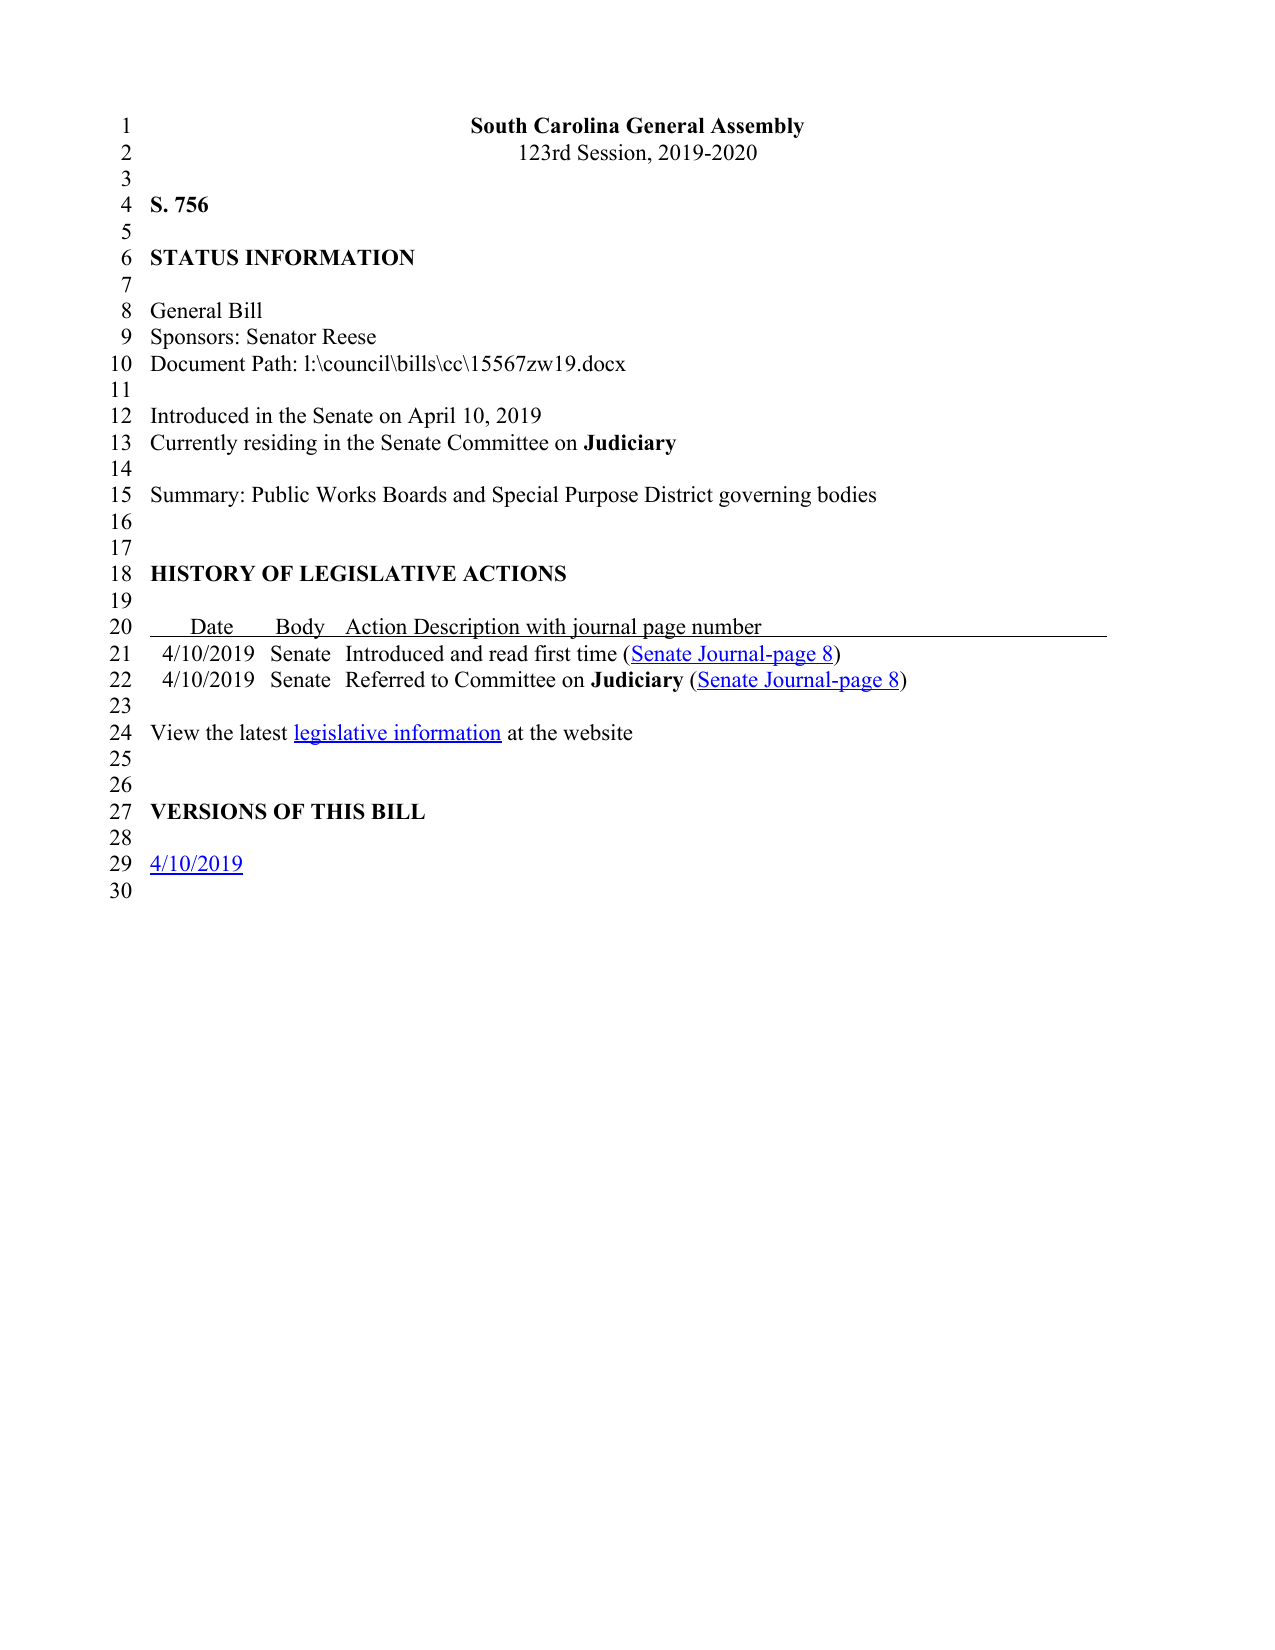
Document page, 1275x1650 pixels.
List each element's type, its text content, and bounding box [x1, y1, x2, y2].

text Sponsors: Senator Reese [150, 323, 1125, 350]
text Date Body Action Description with journal page number [150, 613, 1125, 639]
text View the latest legislative information at the website [150, 719, 1125, 745]
text HISTORY OF LEGISLATIVE ACTIONS [150, 561, 1125, 587]
text South Carolina General Assembly [150, 112, 1125, 139]
text 123rd Session, 2019-2020 [150, 139, 1125, 165]
text 4/10/2019 [150, 850, 1125, 877]
text Introduced in the Senate on April 10, 2019 [150, 402, 1125, 429]
text S. 756 [150, 192, 1125, 218]
text Currently residing in the Senate Committee on Judiciary [150, 429, 1125, 455]
text VERSIONS OF THIS BILL [150, 798, 1125, 824]
text Summary: Public Works Boards and Special Purpose District governing bodies [150, 481, 1125, 508]
text 4/10/2019 Senate Introduced and read first time (Senate Journal-page 8) [150, 639, 1125, 666]
text General Bill [150, 297, 1125, 323]
text Document Path: l:\council\bills\cc\15567zw19.docx [150, 350, 1125, 376]
text 4/10/2019 Senate Referred to Committee on Judiciary (Senate Journal-page 8) [150, 666, 1125, 692]
text STATUS INFORMATION [150, 244, 1125, 271]
